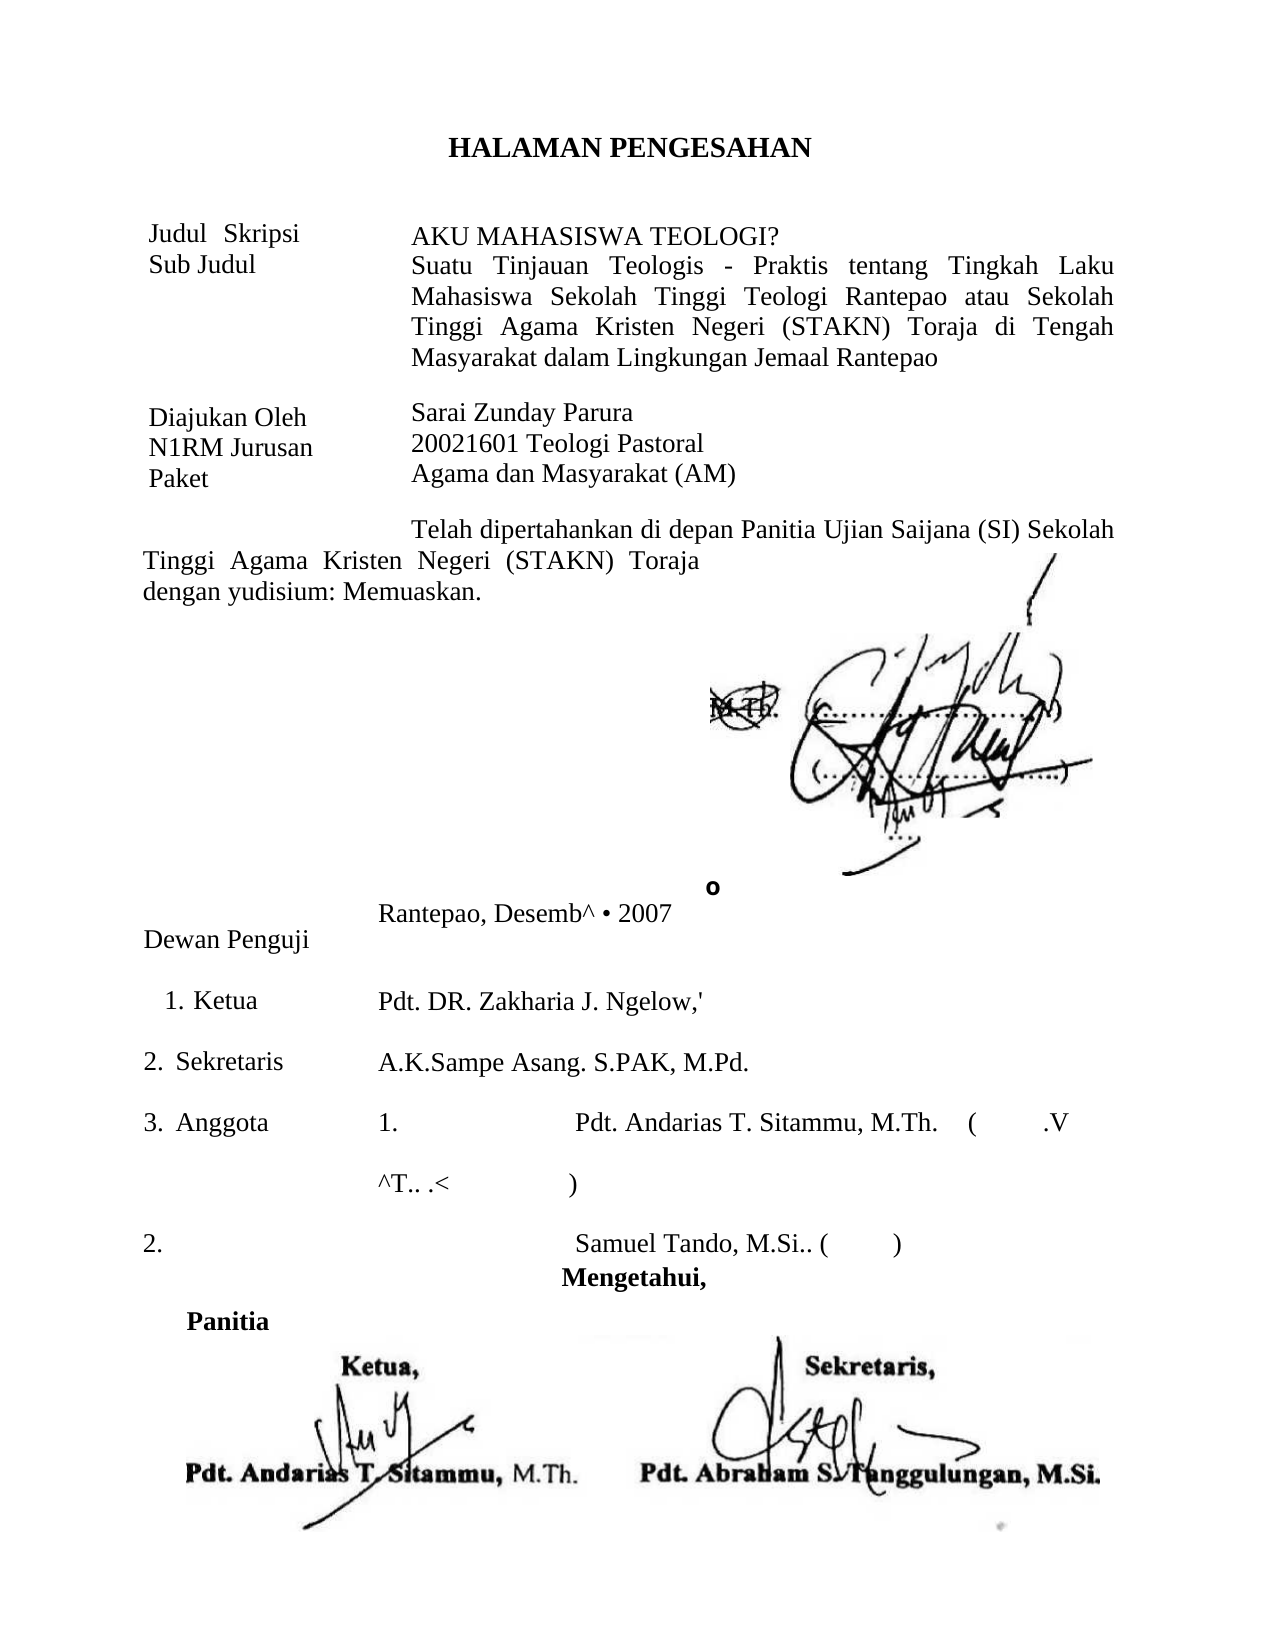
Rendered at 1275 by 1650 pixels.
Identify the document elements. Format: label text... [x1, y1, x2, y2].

text Sarai Zunday Parura 20021601 Teologi Pastoral Agama dan Masyarakat (AM) [143, 397, 740, 489]
text AKU MAHASISWA TEOLOGI? [143, 223, 1115, 250]
list Rantepao, Desemb^ • 2007 [143, 901, 1115, 928]
text Mengetahui, [153, 1265, 1115, 1292]
list Pdt. Andarias T. Sitammu, M.Th. ( .V ^T.. .< ) [143, 1083, 1115, 1204]
list Samuel Tando, M.Si. ( ) [143, 1204, 1115, 1265]
picture [186, 1335, 1100, 1532]
text Suatu Tinjauan Teologis - Praktis tentang Tingkah Laku Mahasiswa Sekolah Tinggi Teologi Rantepao atau Sekolah Tinggi Agama Kristen Negeri (STAKN) Toraja di Tengah Masyarakat dalam Lingkungan Jemaal Rantepao [143, 250, 1115, 372]
text Telah dipertahankan di depan Panitia Ujian Saijana (SI) Sekolah Tinggi Agama Kristen Negeri (STAKN) Toraja dengan yudisium: Memuaskan. [143, 513, 1115, 607]
text o [705, 607, 1115, 900]
subtitle HALAMAN PENGESAHAN [145, 134, 1115, 163]
text Pdt. DR. Zakharia J. Ngelow,' [143, 962, 1115, 1023]
text A.K.Sampe Asang. S.PAK, M.Pd. [143, 1023, 1115, 1083]
